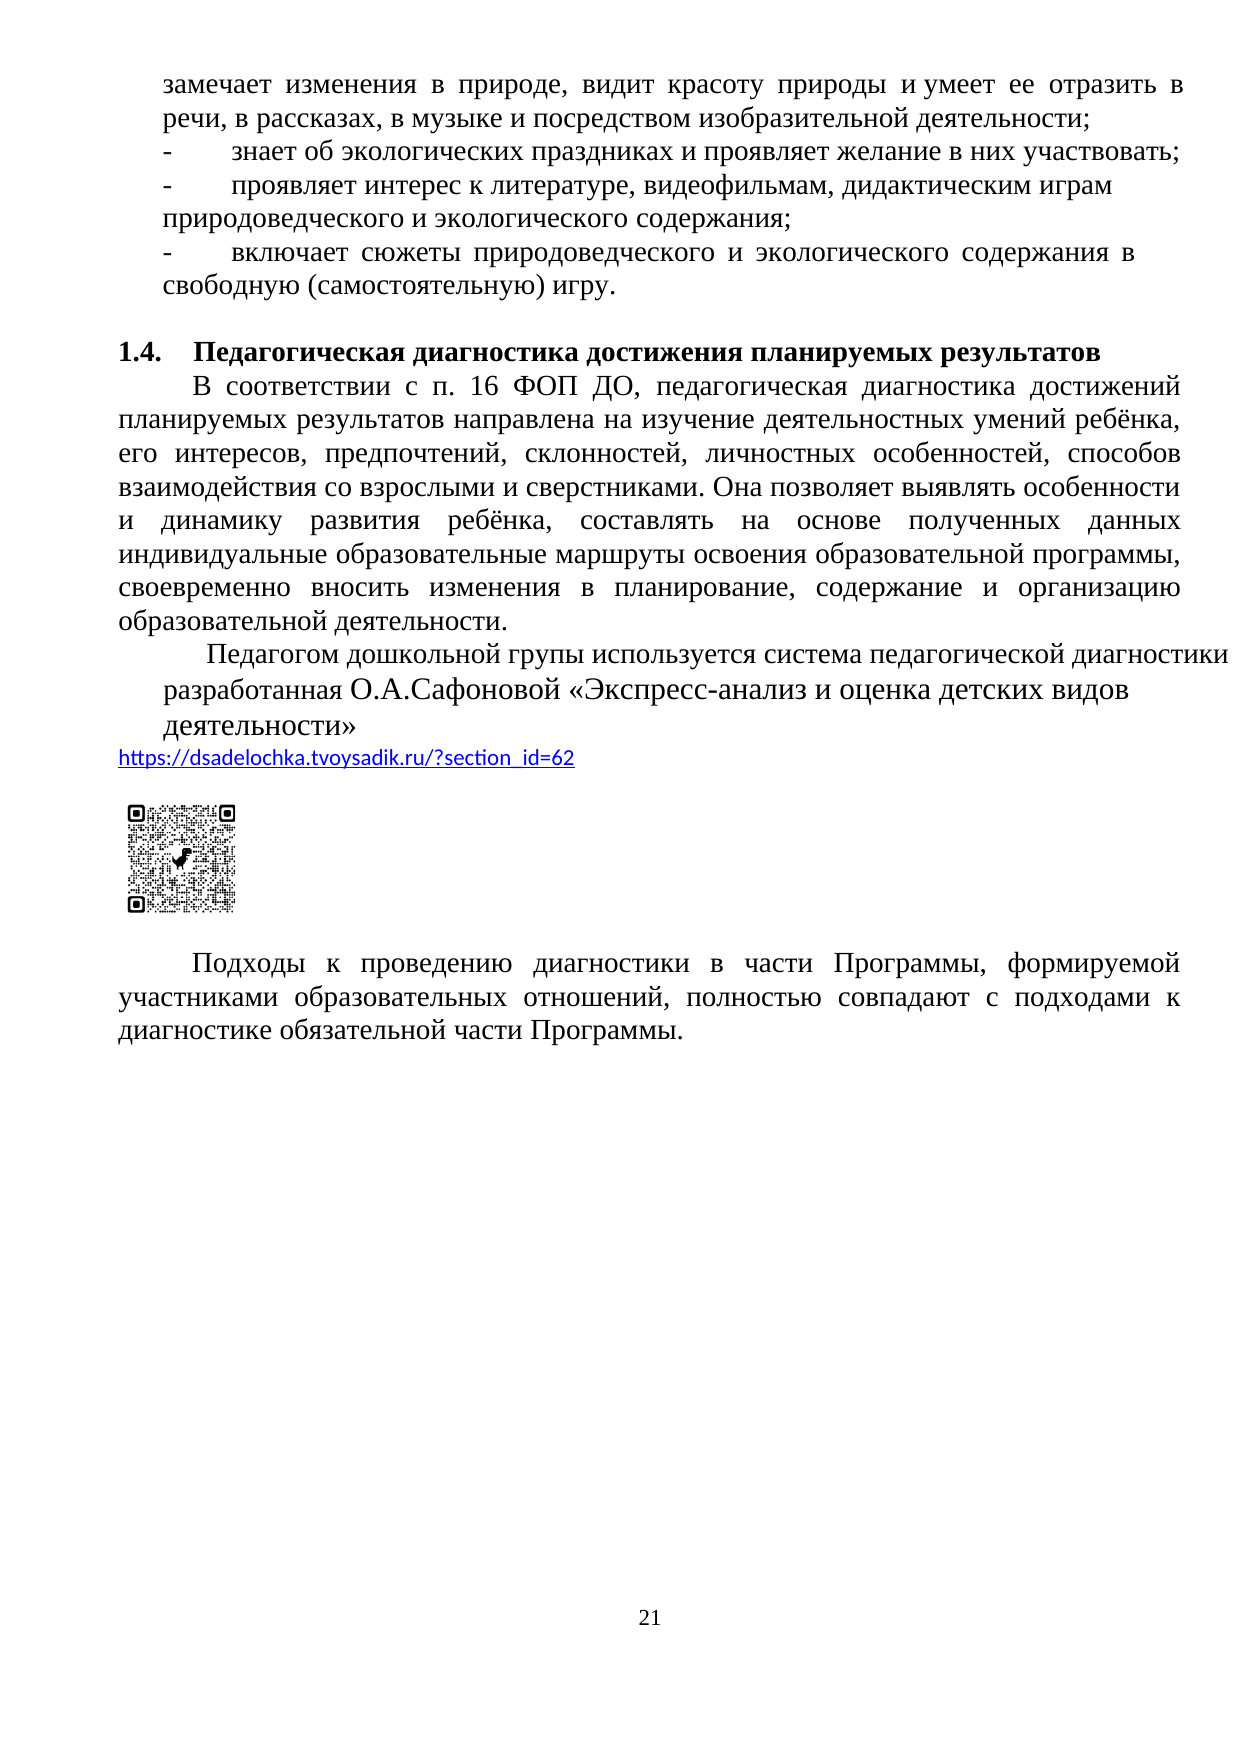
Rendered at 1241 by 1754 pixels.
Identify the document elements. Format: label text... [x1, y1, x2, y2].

text Подходы к проведению диагностики в части Программы, формируемой участниками образовательных отношений, полностью совпадают с подходами к диагностике обязательной части Программы. [118, 945, 1181, 1046]
text замечает изменения в природе, видит красоту природы и умеет ее отразить в речи, в рассказах, в музыке и посредством изобразительной деятельности; [162, 66, 1238, 133]
list знает об экологических праздниках и проявляет желание в них участвовать; [162, 133, 1238, 167]
list включает сюжеты природоведческого и экологического содержания в свободную (самостоятельную) игру. [162, 234, 1181, 301]
picture [127, 804, 236, 913]
subtitle Педагогическая диагностика достижения планируемых результатов [118, 335, 1238, 368]
list проявляет интерес к литературе, видеофильмам, дидактическим играм природоведческого и экологического содержания; [162, 167, 1181, 234]
text В соответствии с п. 16 ФОП ДО, педагогическая диагностика достижений планируемых результатов направлена на изучение деятельностных умений ребёнка, его интересов, предпочтений, склонностей, личностных особенностей, способов взаимодействия со взрослыми и сверстниками. Она позволяет выявлять особенности и динамику развития ребёнка, составлять на основе полученных данных индивидуальные образовательные маршруты освоения образовательной программы, своевременно вносить изменения в планирование, содержание и организацию образовательной деятельности. [118, 368, 1181, 636]
text https://dsadelochka.tvoysadik.ru/?section_id=62 [118, 743, 1238, 771]
text Педагогом дошкольной групы используется система педагогической диагностики разработанная О.А.Сафоновой «Экспресс-анализ и оценка детских видов деятельности» [163, 637, 1238, 742]
